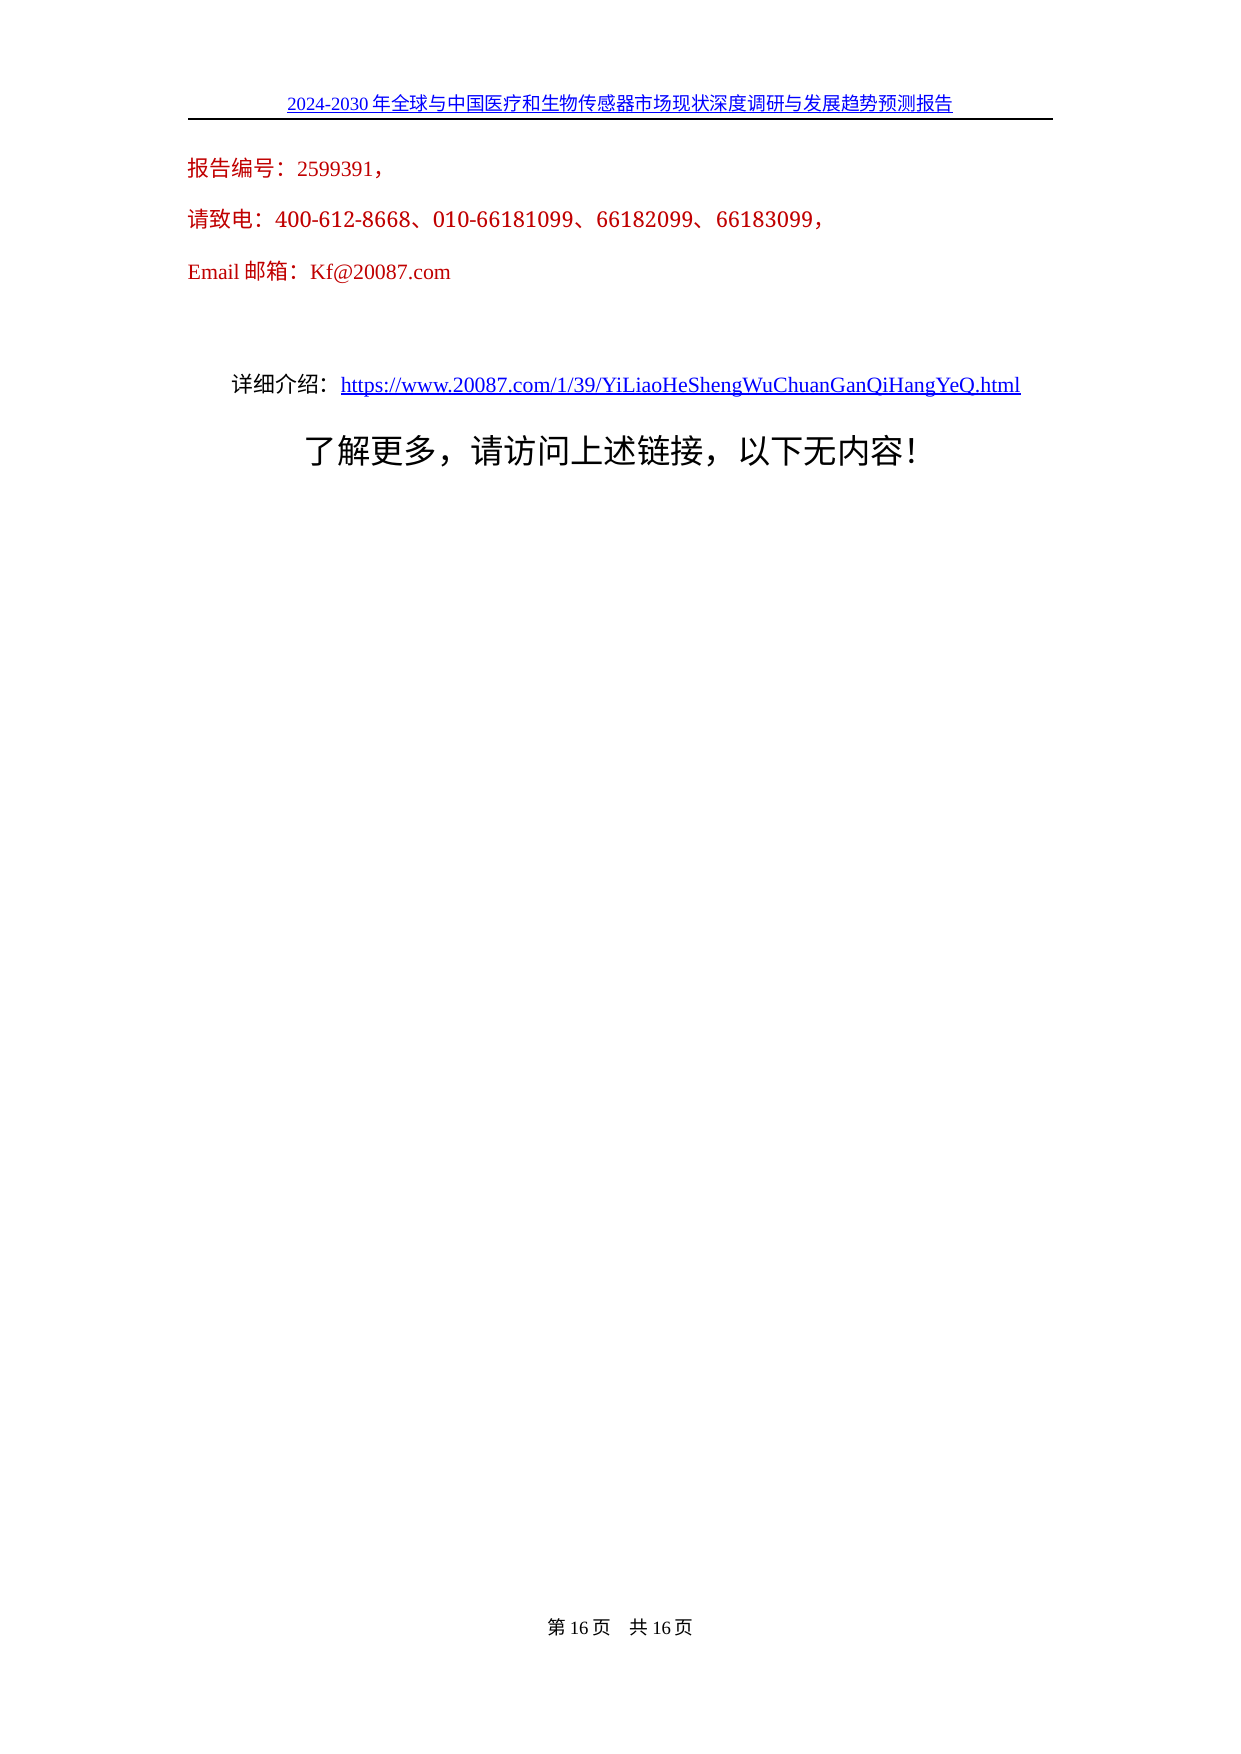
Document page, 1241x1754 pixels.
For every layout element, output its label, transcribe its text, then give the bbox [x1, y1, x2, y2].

text 请致电：400-612-8668、010-66181099、66182099、66183099， [187, 202, 1053, 234]
text 详细介绍：https://www.20087.com/1/39/YiLiaoHeShengWuChuanGanQiHangYeQ.html [187, 366, 1053, 399]
text Email邮箱：Kf@20087.com [187, 253, 1053, 286]
title 了解更多，请访问上述链接，以下无内容！ [187, 416, 1053, 481]
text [187, 150, 1053, 183]
